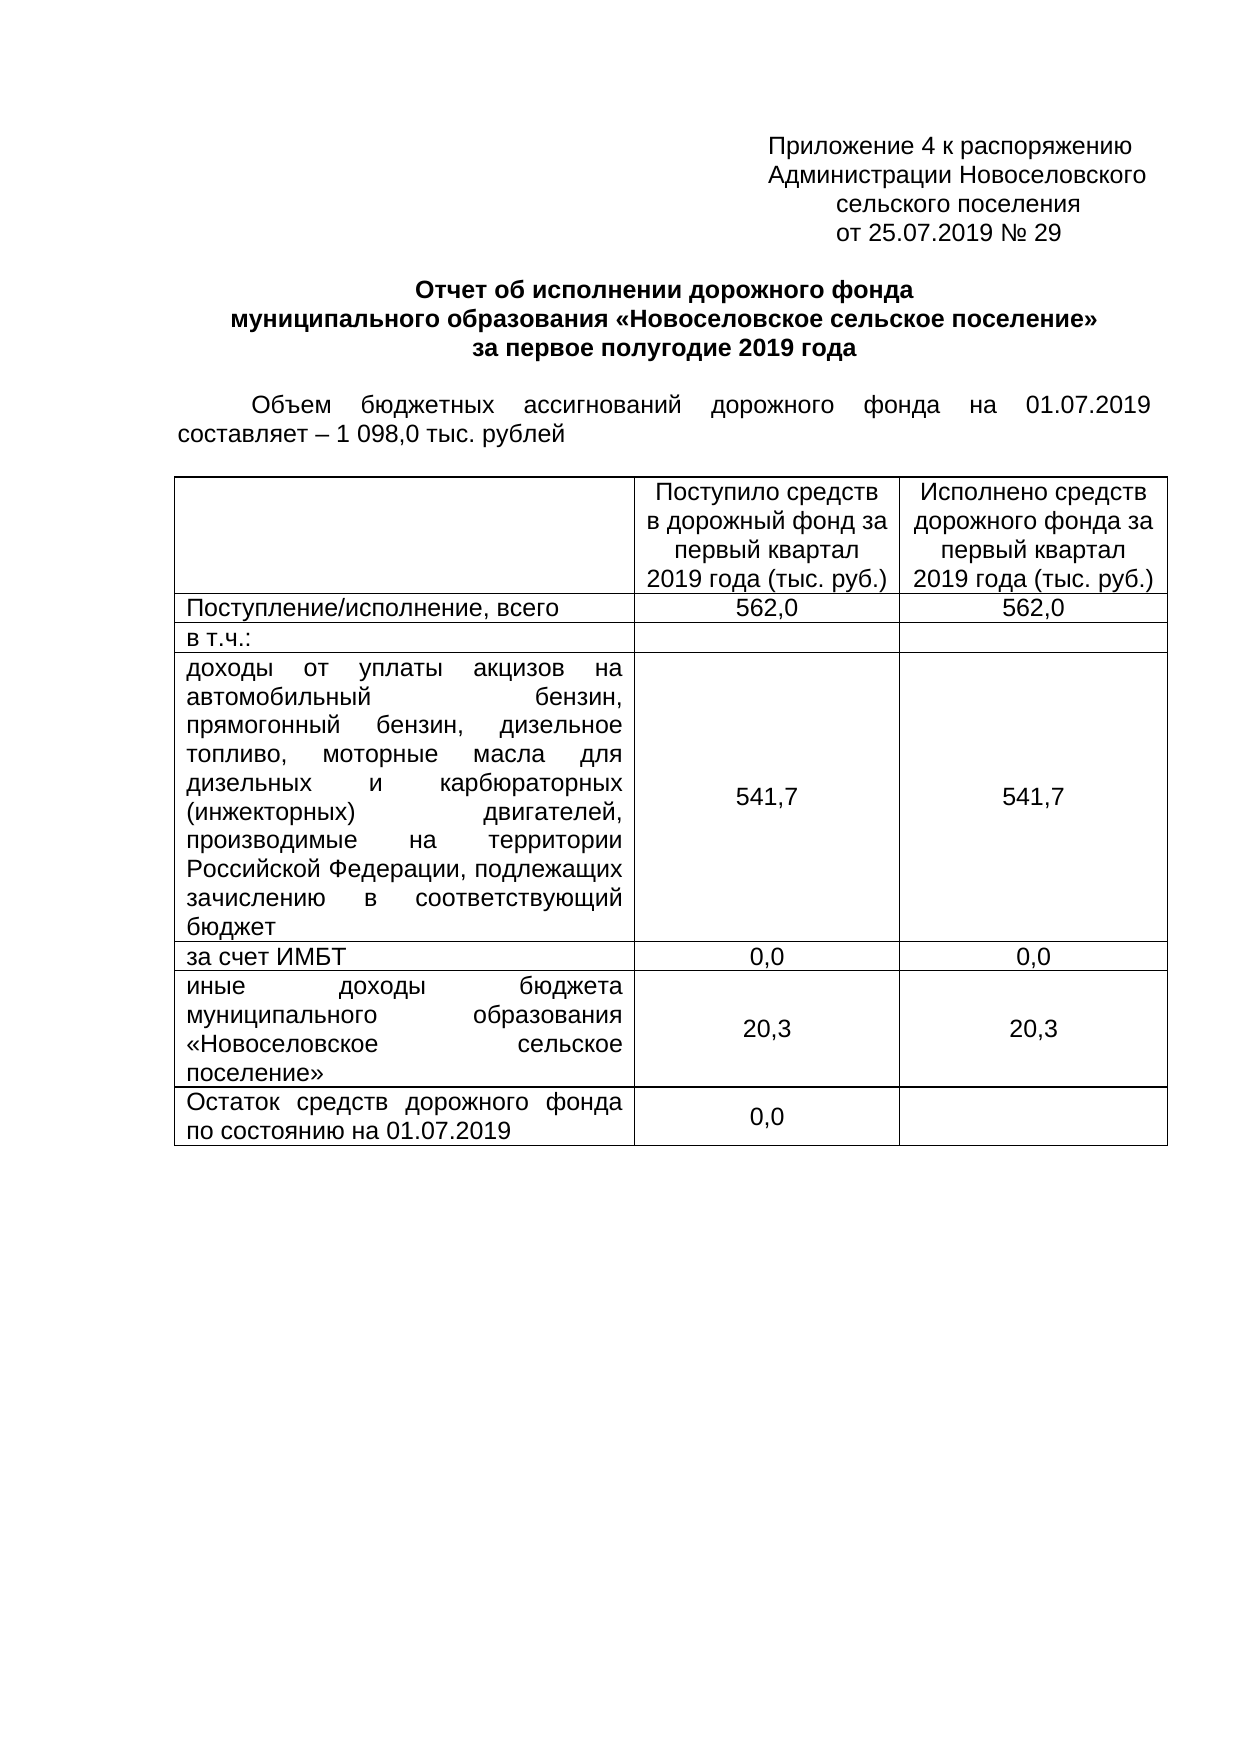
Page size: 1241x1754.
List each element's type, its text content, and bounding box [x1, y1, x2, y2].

table_cell 0,0 [900, 942, 1167, 970]
text муниципального образования «Новоселовское сельское поселение» [177, 304, 1152, 333]
table_cell 0,0 [635, 1088, 899, 1145]
table_cell Остаток средств дорожного фонда по состоянию на 01.07.2019 [175, 1088, 634, 1145]
table_cell [900, 623, 1167, 652]
table_header Исполнено средств дорожного фонда за первый квартал 2019 года (тыс. руб.) [900, 478, 1167, 592]
table_cell 541,7 [635, 653, 899, 941]
table_cell [635, 623, 899, 652]
table_cell 562,0 [635, 594, 899, 622]
text Администрации Новоселовского [768, 160, 1152, 189]
text сельского поселения [177, 189, 1152, 218]
text от 25.07.2019 № 29 [177, 218, 1152, 246]
table_cell в т.ч.: [175, 623, 634, 652]
table_cell 20,3 [635, 971, 899, 1086]
table_cell Поступление/исполнение, всего [175, 594, 634, 622]
text за первое полугодие 2019 года [177, 333, 1152, 361]
text Приложение 4 к распоряжению [768, 131, 1152, 160]
table_cell доходы от уплаты акцизов на автомобильный бензин, прямогонный бензин, дизельное топливо, моторные масла для дизельных и карбюраторных (инжекторных) двигателей, производимые на территории Российской Федерации, подлежащих зачислению в соответствующий бюджет [175, 653, 634, 941]
table_cell иные доходы бюджета муниципального образования «Новоселовское сельское поселение» [175, 971, 634, 1086]
table_header Поступило средств в дорожный фонд за первый квартал 2019 года (тыс. руб.) [635, 478, 899, 592]
table_header [175, 478, 634, 592]
text Объем бюджетных ассигнований дорожного фонда на 01.07.2019 составляет – 1 098,0 тыс. рублей [177, 390, 1152, 448]
table_cell 20,3 [900, 971, 1167, 1086]
table_cell за счет ИМБТ [175, 942, 634, 970]
text Отчет об исполнении дорожного фонда [177, 275, 1152, 304]
table_cell 0,0 [635, 942, 899, 970]
table_cell 562,0 [900, 594, 1167, 622]
table_cell 541,7 [900, 653, 1167, 941]
table_cell [900, 1088, 1167, 1145]
